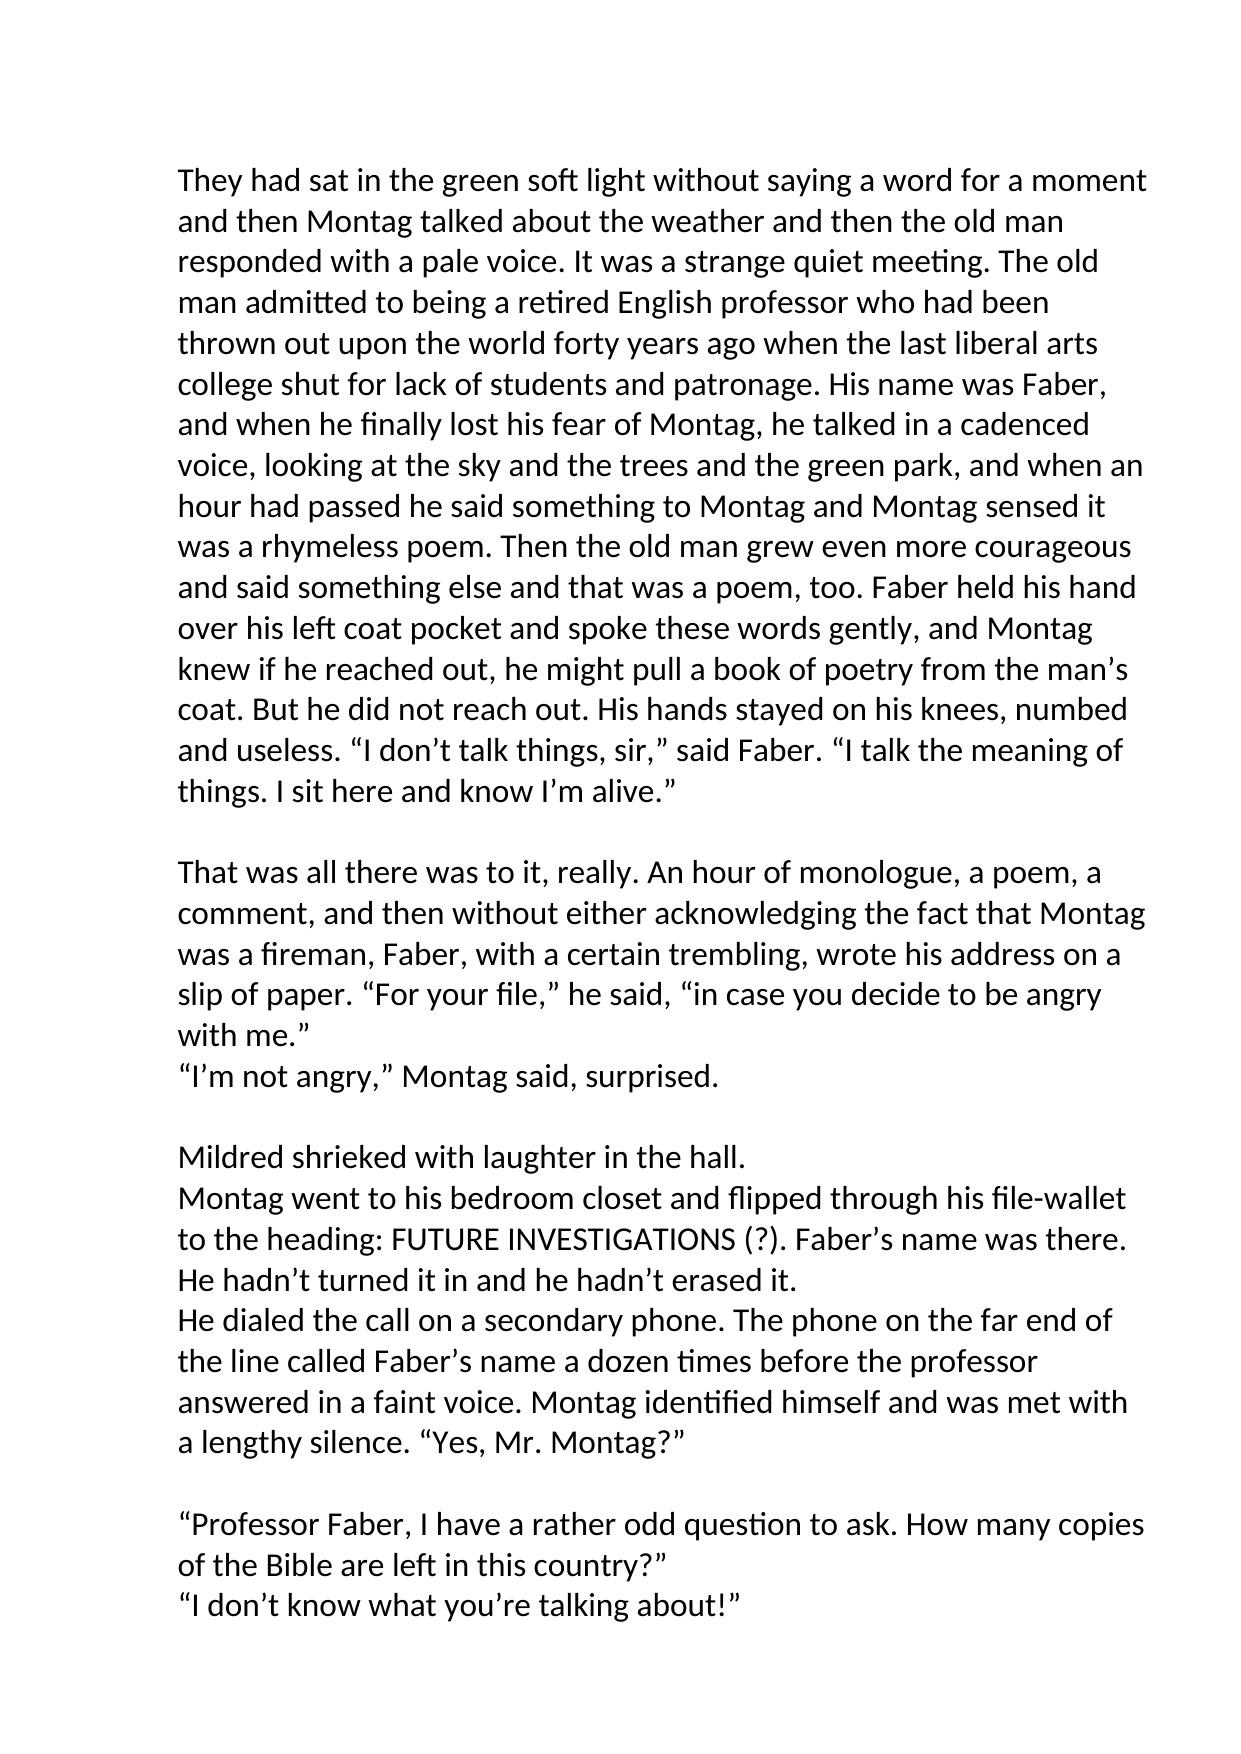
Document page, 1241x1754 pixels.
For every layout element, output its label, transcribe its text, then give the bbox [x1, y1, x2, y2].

text “Professor Faber, I have a rather odd question to ask. How many copies of the Bible are left in this country?” [177, 1503, 1152, 1584]
text Montag went to his bedroom closet and flipped through his file-wallet to the heading: FUTURE INVESTIGATIONS (?). Faber’s name was there. He hadn’t turned it in and he hadn’t erased it. [177, 1177, 1152, 1299]
text He dialed the call on a secondary phone. The phone on the far end of the line called Faber’s name a dozen times before the professor answered in a faint voice. Montag identified himself and was met with a lengthy silence. “Yes, Mr. Montag?” [177, 1299, 1152, 1462]
text “I don’t know what you’re talking about!” [177, 1584, 1152, 1625]
text “I’m not angry,” Montag said, surprised. [177, 1055, 1152, 1096]
text That was all there was to it, really. An hour of monologue, a poem, a comment, and then without either acknowledging the fact that Montag was a fireman, Faber, with a certain trembling, wrote his address on a slip of paper. “For your file,” he said, “in case you decide to be angry with me.” [177, 851, 1152, 1055]
text They had sat in the green soft light without saying a word for a moment and then Montag talked about the weather and then the old man responded with a pale voice. It was a strange quiet meeting. The old man admitted to being a retired English professor who had been thrown out upon the world forty years ago when the last liberal arts college shut for lack of students and patronage. His name was Faber, and when he finally lost his fear of Montag, he talked in a cadenced voice, looking at the sky and the trees and the green park, and when an hour had passed he said something to Montag and Montag sensed it was a rhymeless poem. Then the old man grew even more courageous and said something else and that was a poem, too. Faber held his hand over his left coat pocket and spoke these words gently, and Montag knew if he reached out, he might pull a book of poetry from the man’s coat. But he did not reach out. His hands stayed on his knees, numbed and useless. “I don’t talk things, sir,” said Faber. “I talk the meaning of things. I sit here and know I’m alive.” [177, 159, 1152, 811]
text Mildred shrieked with laughter in the hall. [177, 1136, 1152, 1177]
